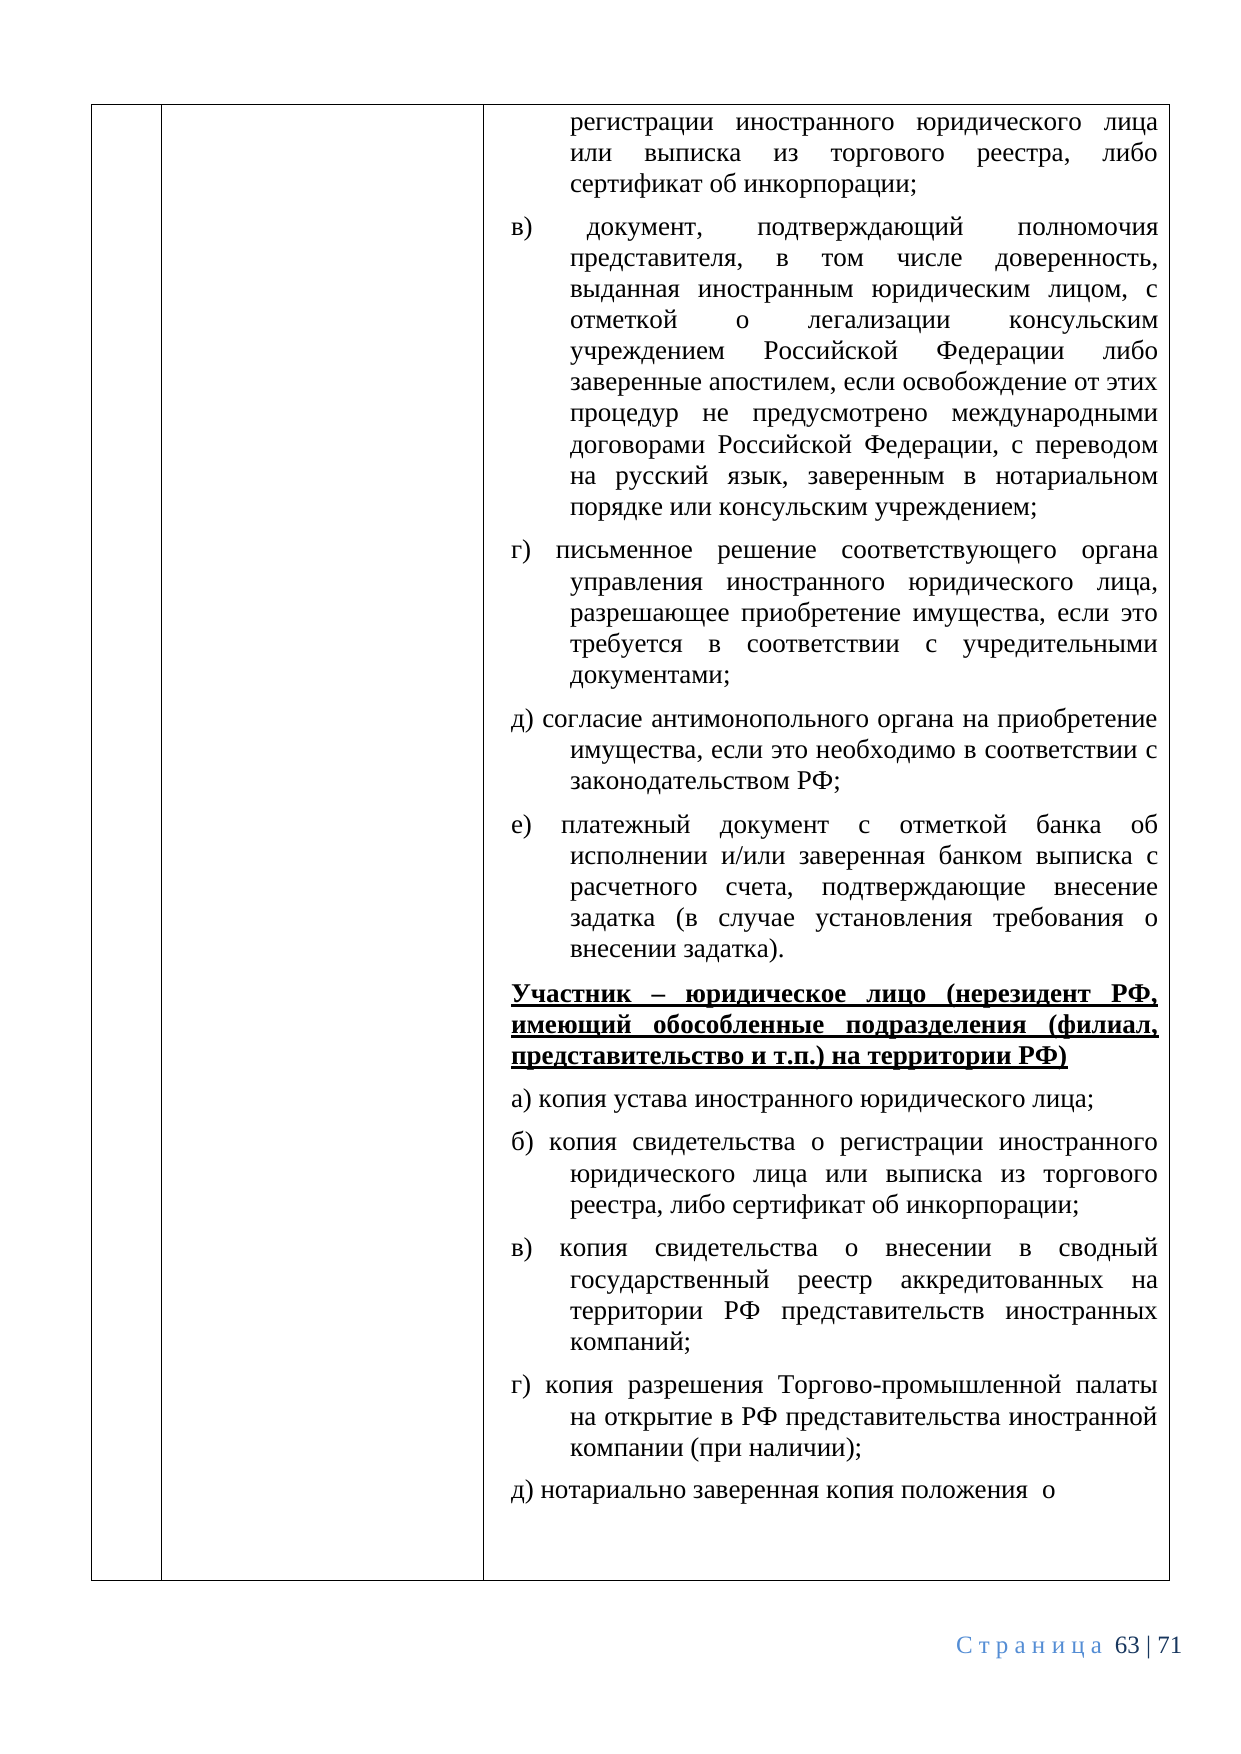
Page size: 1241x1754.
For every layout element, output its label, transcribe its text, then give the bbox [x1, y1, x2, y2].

table_header регистрации иностранного юридического лица или выписка из торгового реестра, либо сертификат об инкорпорации; в) документ, подтверждающий полномочия представителя, в том числе доверенность, выданная иностранным юридическим лицом, с отметкой о легализации консульским учреждением Российской Федерации либо заверенные апостилем, если освобождение от этих процедур не предусмотрено международными договорами Российской Федерации, с переводом на русский язык, заверенным в нотариальном порядке или консульским учреждением; г) письменное решение соответствующего органа управления иностранного юридического лица, разрешающее приобретение имущества, если это требуется в соответствии с учредительными документами; д) согласие антимонопольного органа на приобретение имущества, если это необходимо в соответствии с законодательством РФ; е) платежный документ с отметкой банка об исполнении и/или заверенная банком выписка с расчетного счета, подтверждающие внесение задатка (в случае установления требования о внесении задатка). Участник – юридическое лицо (нерезидент РФ, имеющий обособленные подразделения (филиал, представительство и т.п.) на территории РФ) а) копия устава иностранного юридического лица; б) копия свидетельства о регистрации иностранного юридического лица или выписка из торгового реестра, либо сертификат об инкорпорации; в) копия свидетельства о внесении в сводный государственный реестр аккредитованных на территории РФ представительств иностранных компаний; г) копия разрешения Торгово-промышленной палаты на открытие в РФ представительства иностранной компании (при наличии); д) нотариально заверенная копия положения о [484, 105, 1169, 1580]
table_header [162, 105, 483, 1580]
table_header [92, 105, 161, 1580]
